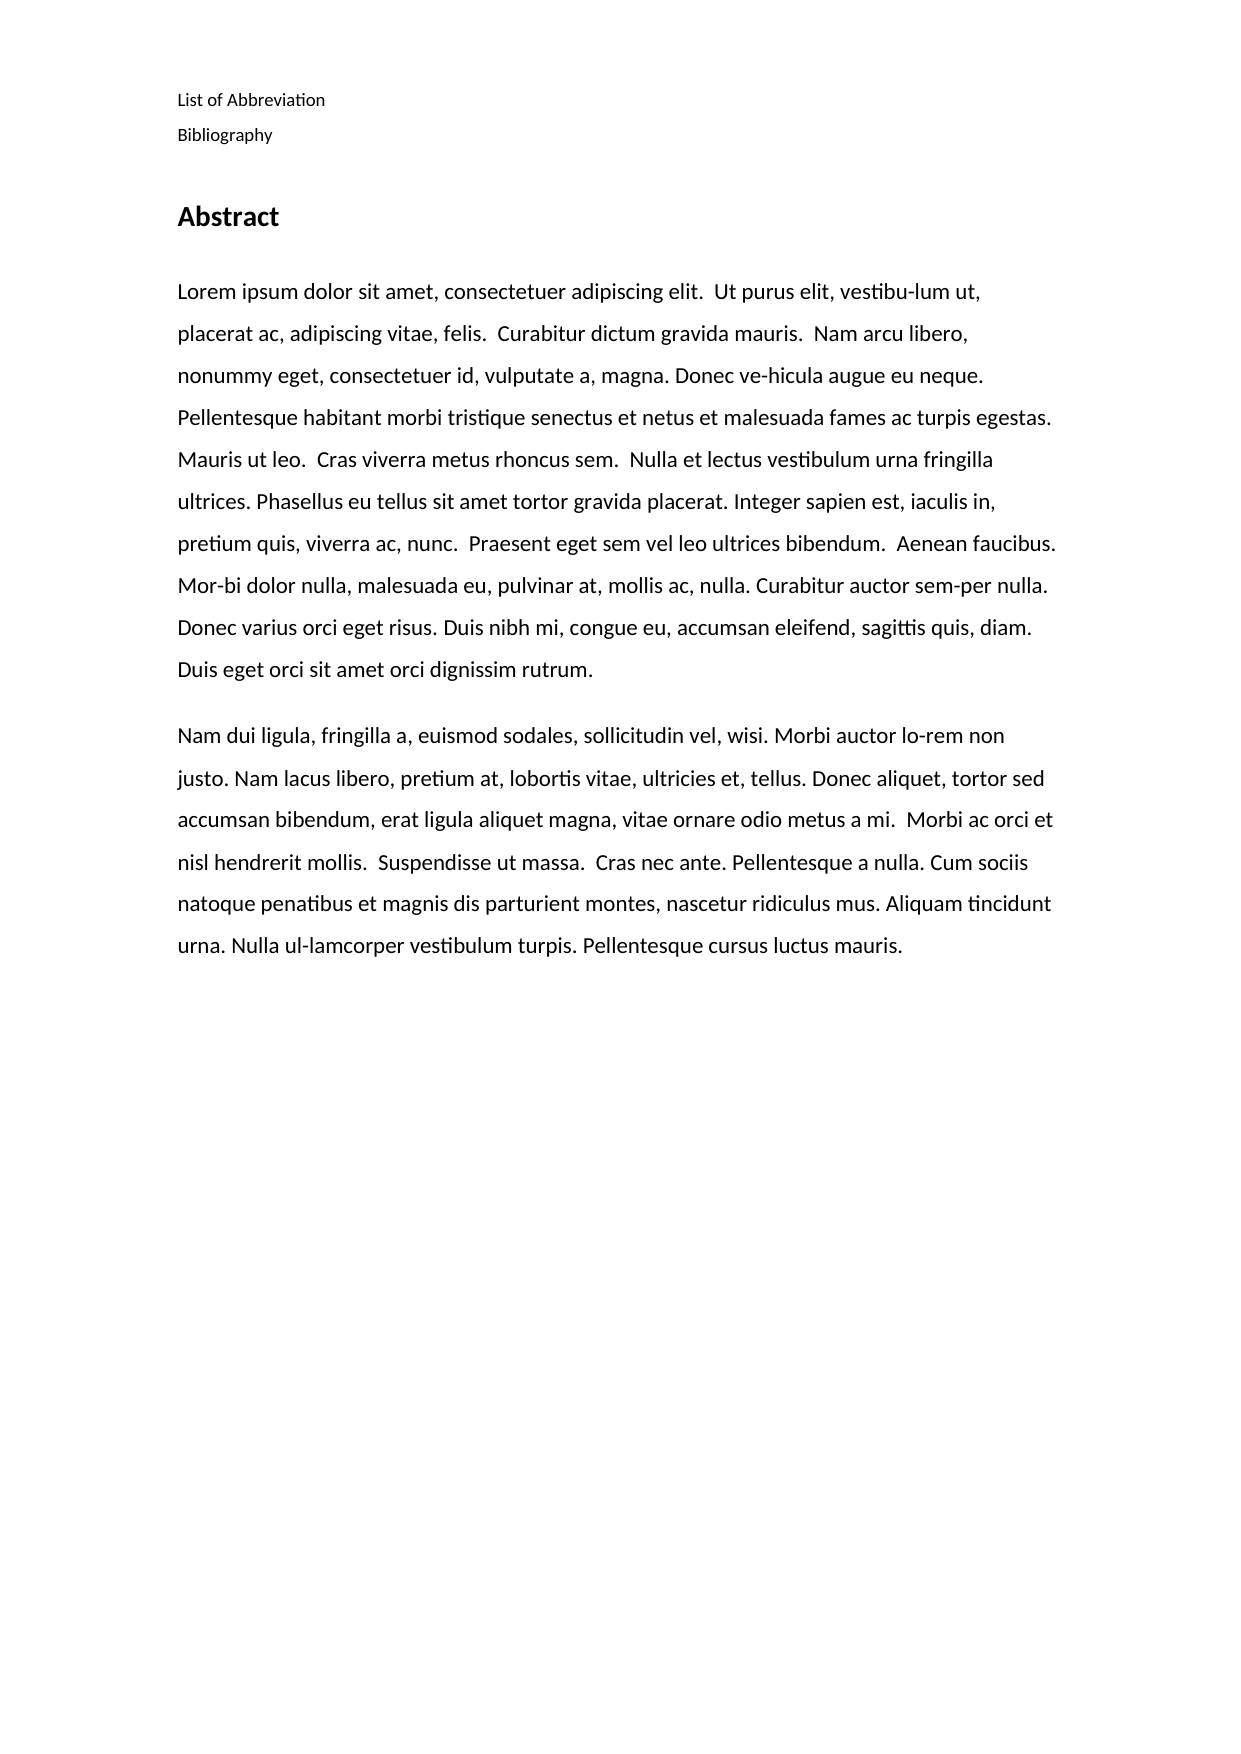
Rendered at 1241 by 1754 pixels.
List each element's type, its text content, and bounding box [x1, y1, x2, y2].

text Lorem ipsum dolor sit amet, consectetuer adipiscing elit. Ut purus elit, vestibu-lum ut, placerat ac, adipiscing vitae, felis. Curabitur dictum gravida mauris. Nam arcu libero, nonummy eget, consectetuer id, vulputate a, magna. Donec ve-hicula augue eu neque. Pellentesque habitant morbi tristique senectus et netus et malesuada fames ac turpis egestas. Mauris ut leo. Cras viverra metus rhoncus sem. Nulla et lectus vestibulum urna fringilla ultrices. Phasellus eu tellus sit amet tortor gravida placerat. Integer sapien est, iaculis in, pretium quis, viverra ac, nunc. Praesent eget sem vel leo ultrices bibendum. Aenean faucibus. Mor-bi dolor nulla, malesuada eu, pulvinar at, mollis ac, nulla. Curabitur auctor sem-per nulla. Donec varius orci eget risus. Duis nibh mi, congue eu, accumsan eleifend, sagittis quis, diam. Duis eget orci sit amet orci dignissim rutrum. [177, 277, 1063, 683]
subtitle Abstract [177, 198, 1063, 234]
text Nam dui ligula, fringilla a, euismod sodales, sollicitudin vel, wisi. Morbi auctor lo-rem non justo. Nam lacus libero, pretium at, lobortis vitae, ultricies et, tellus. Donec aliquet, tortor sed accumsan bibendum, erat ligula aliquet magna, vitae ornare odio metus a mi. Morbi ac orci et nisl hendrerit mollis. Suspendisse ut massa. Cras nec ante. Pellentesque a nulla. Cum sociis natoque penatibus et magnis dis parturient montes, nascetur ridiculus mus. Aliquam tincidunt urna. Nulla ul-lamcorper vestibulum turpis. Pellentesque cursus luctus mauris. [177, 722, 1063, 959]
